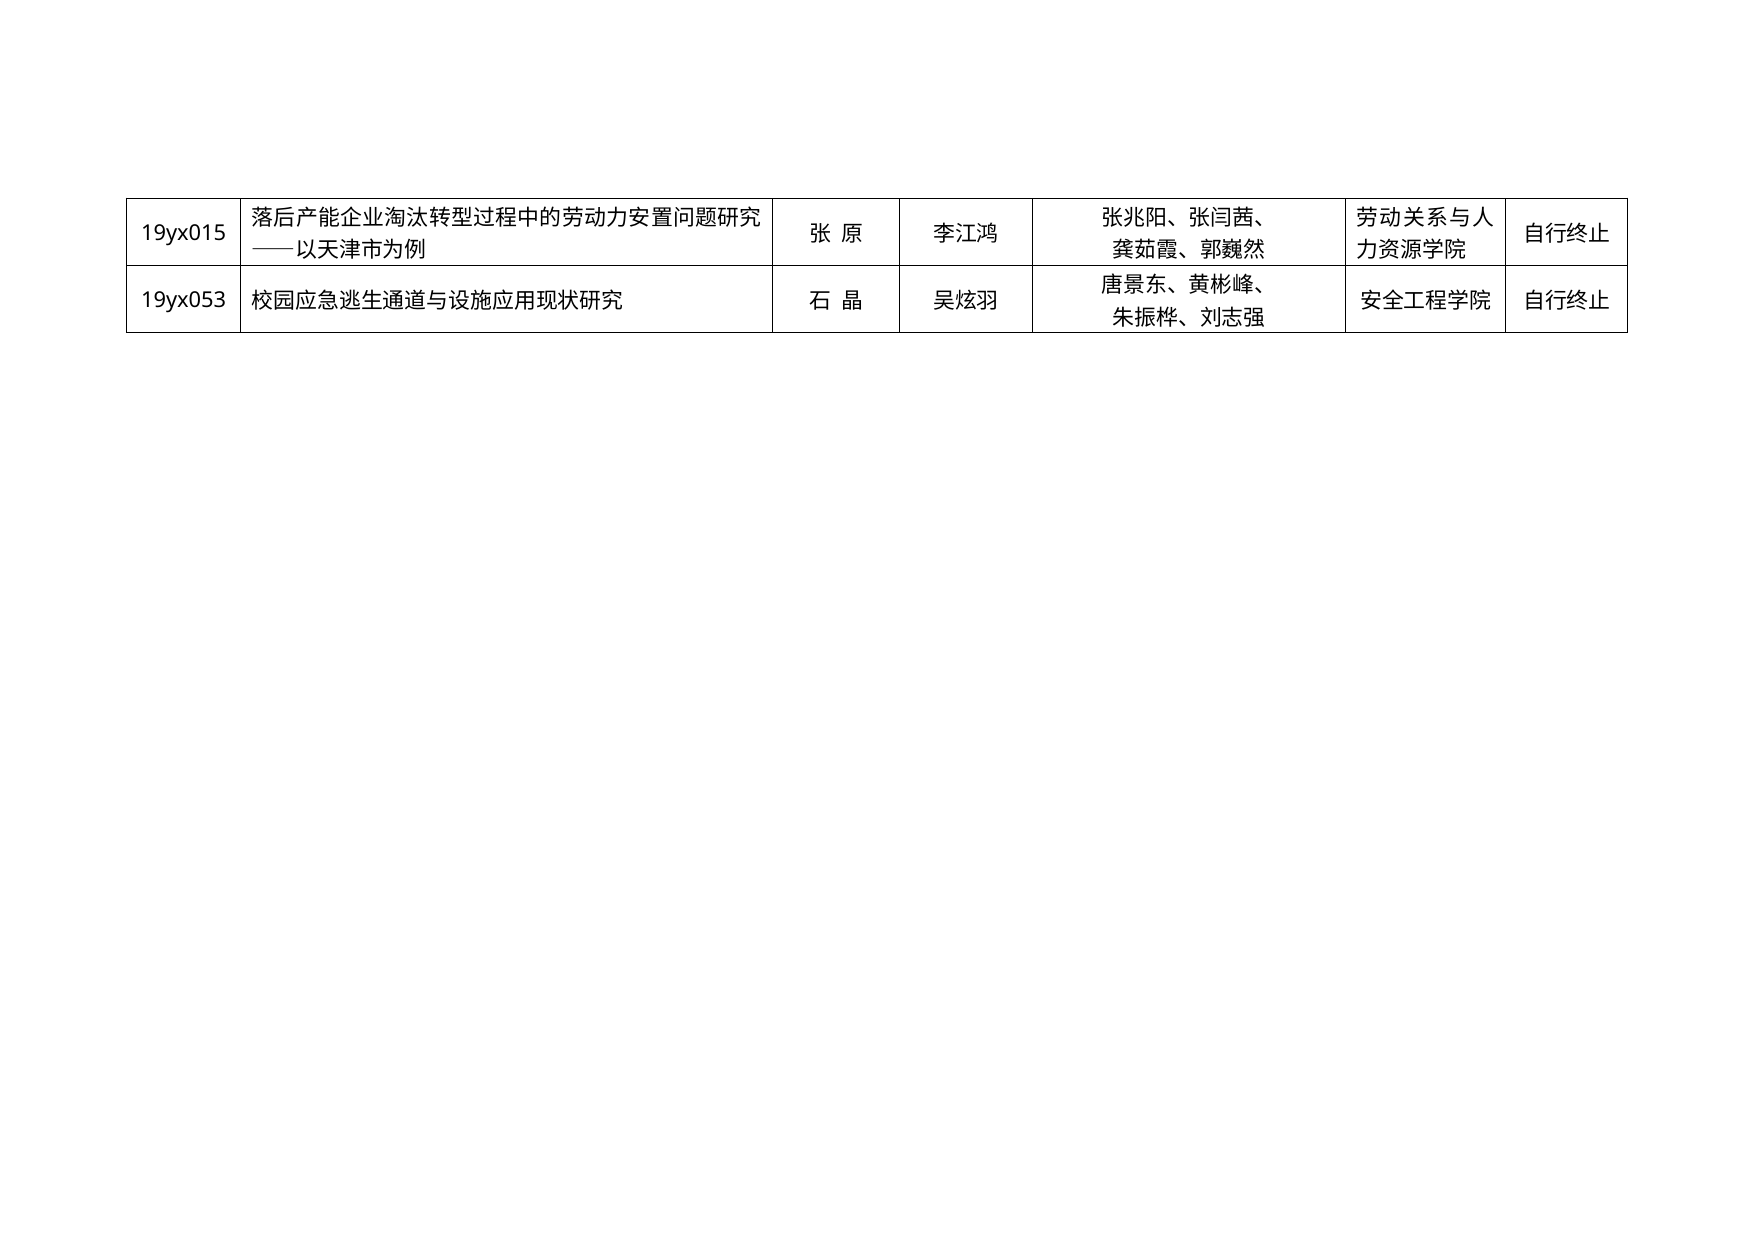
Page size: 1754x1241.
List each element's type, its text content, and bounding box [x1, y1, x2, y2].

table_cell 吴炫羽 [900, 266, 1032, 332]
table_cell 劳动关系与人力资源学院 [1346, 199, 1505, 265]
table_cell 石 晶 [773, 266, 899, 332]
table_cell 安全工程学院 [1346, 266, 1505, 332]
table_cell 自行终止 [1506, 266, 1627, 332]
table_cell 校园应急逃生通道与设施应用现状研究 [241, 266, 772, 332]
table_cell 唐景东、黄彬峰、 朱振桦、刘志强 [1033, 266, 1345, 332]
table_cell 张 原 [773, 199, 899, 265]
table_cell 19yx053 [127, 266, 240, 332]
table_cell 李江鸿 [900, 199, 1032, 265]
table_cell 张兆阳、张闫茜、 龚茹霞、郭巍然 [1033, 199, 1345, 265]
table_cell 落后产能企业淘汰转型过程中的劳动力安置问题研究——以天津市为例 [241, 199, 772, 265]
table_cell 自行终止 [1506, 199, 1627, 265]
table_cell 19yx015 [127, 199, 240, 265]
